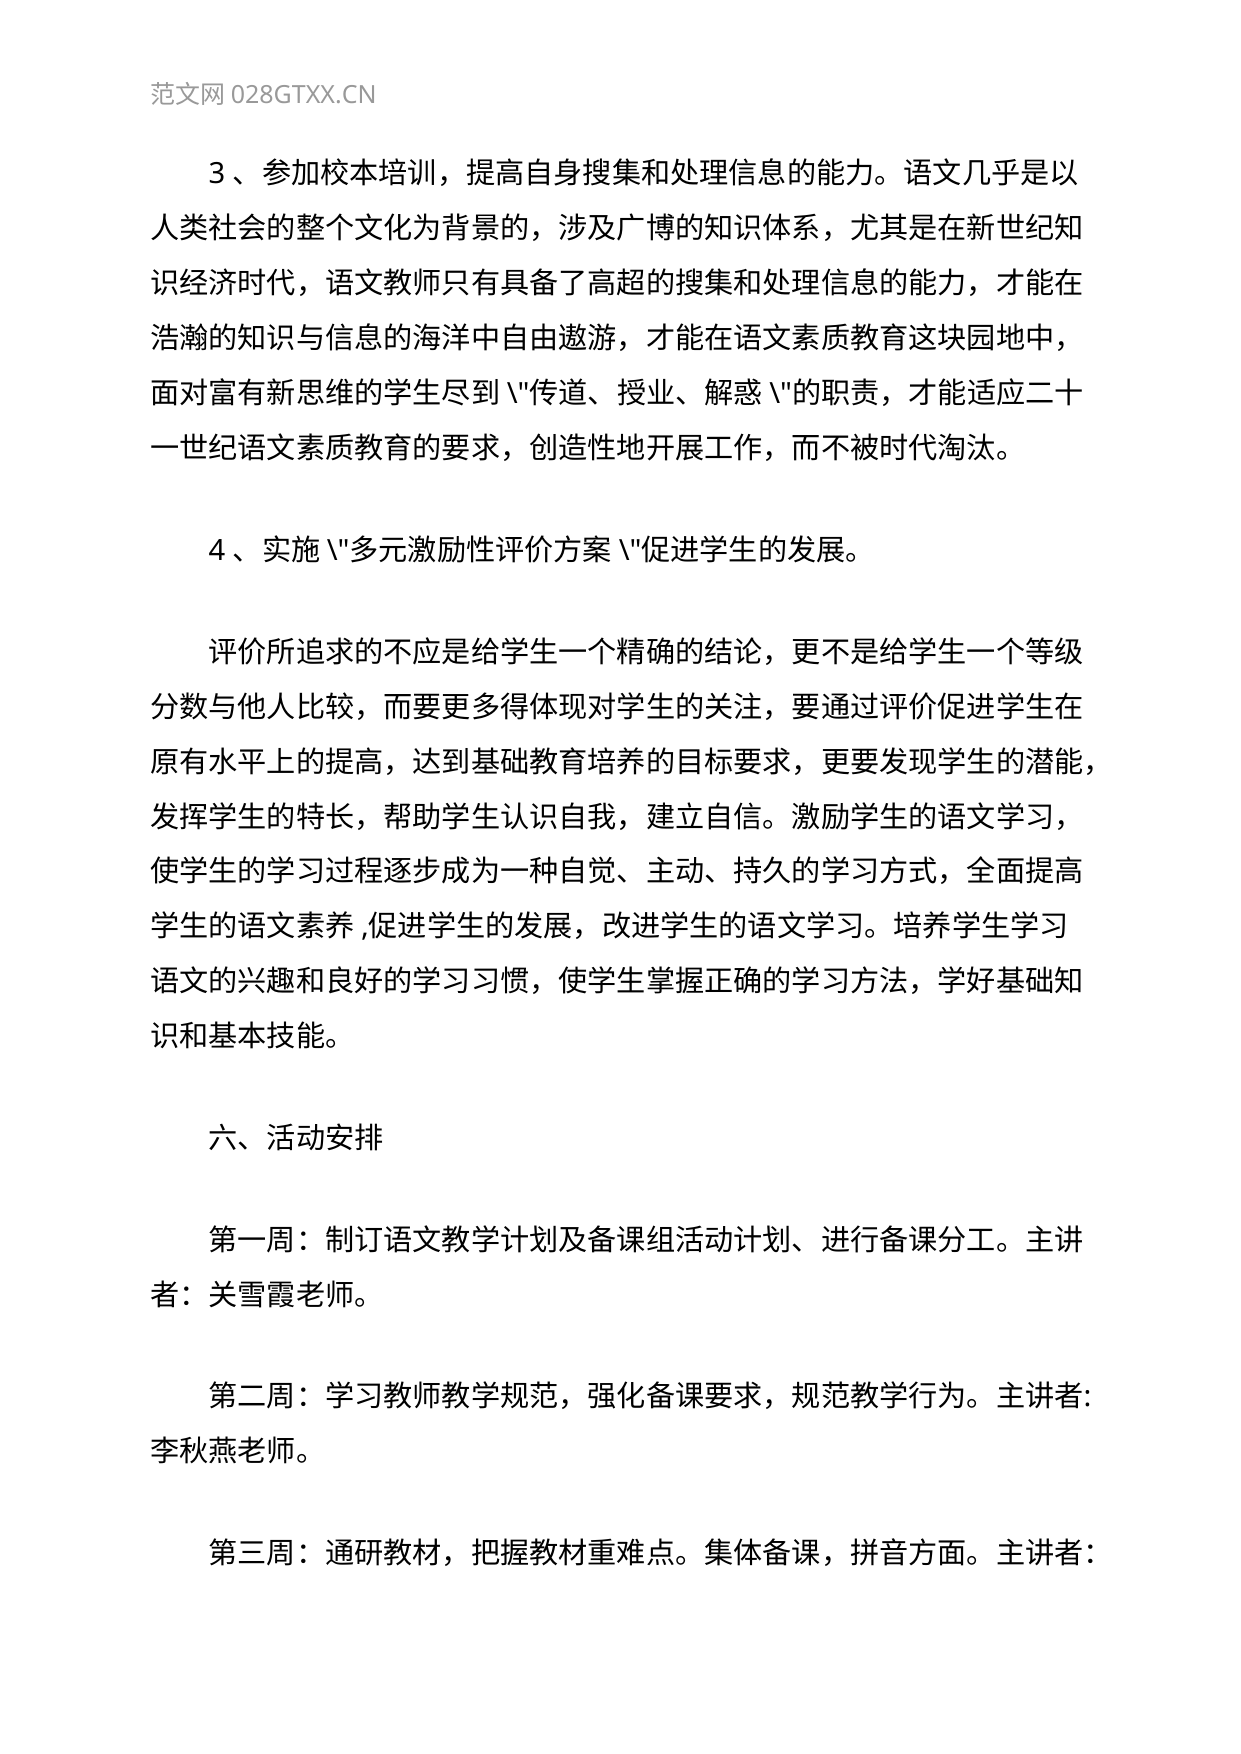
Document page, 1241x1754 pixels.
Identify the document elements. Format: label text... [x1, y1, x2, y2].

text 第一周：制订语文教学计划及备课组活动计划、进行备课分工。主讲者：关雪霞老师。 [150, 1216, 1090, 1313]
text 4 、实施 \"多元激励性评价方案 \"促进学生的发展。 [150, 526, 1090, 569]
text 六、活动安排 [150, 1114, 1090, 1157]
text 评价所追求的不应是给学生一个精确的结论，更不是给学生一个等级分数与他人比较，而要更多得体现对学生的关注，要通过评价促进学生在原有水平上的提高，达到基础教育培养的目标要求，更要发现学生的潜能，发挥学生的特长，帮助学生认识自我，建立自信。激励学生的语文学习，使学生的学习过程逐步成为一种自觉、主动、持久的学习方式，全面提高学生的语文素养 ,促进学生的发展，改进学生的语文学习。培养学生学习语文的兴趣和良好的学习习惯，使学生掌握正确的学习方法，学好基础知识和基本技能。 [150, 628, 1090, 1055]
text 第二周：学习教师教学规范，强化备课要求，规范教学行为。主讲者:李秋燕老师。 [150, 1373, 1090, 1470]
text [150, 1530, 1090, 1572]
text 3 、参加校本培训，提高自身搜集和处理信息的能力。语文几乎是以人类社会的整个文化为背景的，涉及广博的知识体系，尤其是在新世纪知识经济时代，语文教师只有具备了高超的搜集和处理信息的能力，才能在浩瀚的知识与信息的海洋中自由遨游，才能在语文素质教育这块园地中，面对富有新思维的学生尽到 \"传道、授业、解惑 \"的职责，才能适应二十一世纪语文素质教育的要求，创造性地开展工作，而不被时代淘汰。 [150, 150, 1090, 467]
